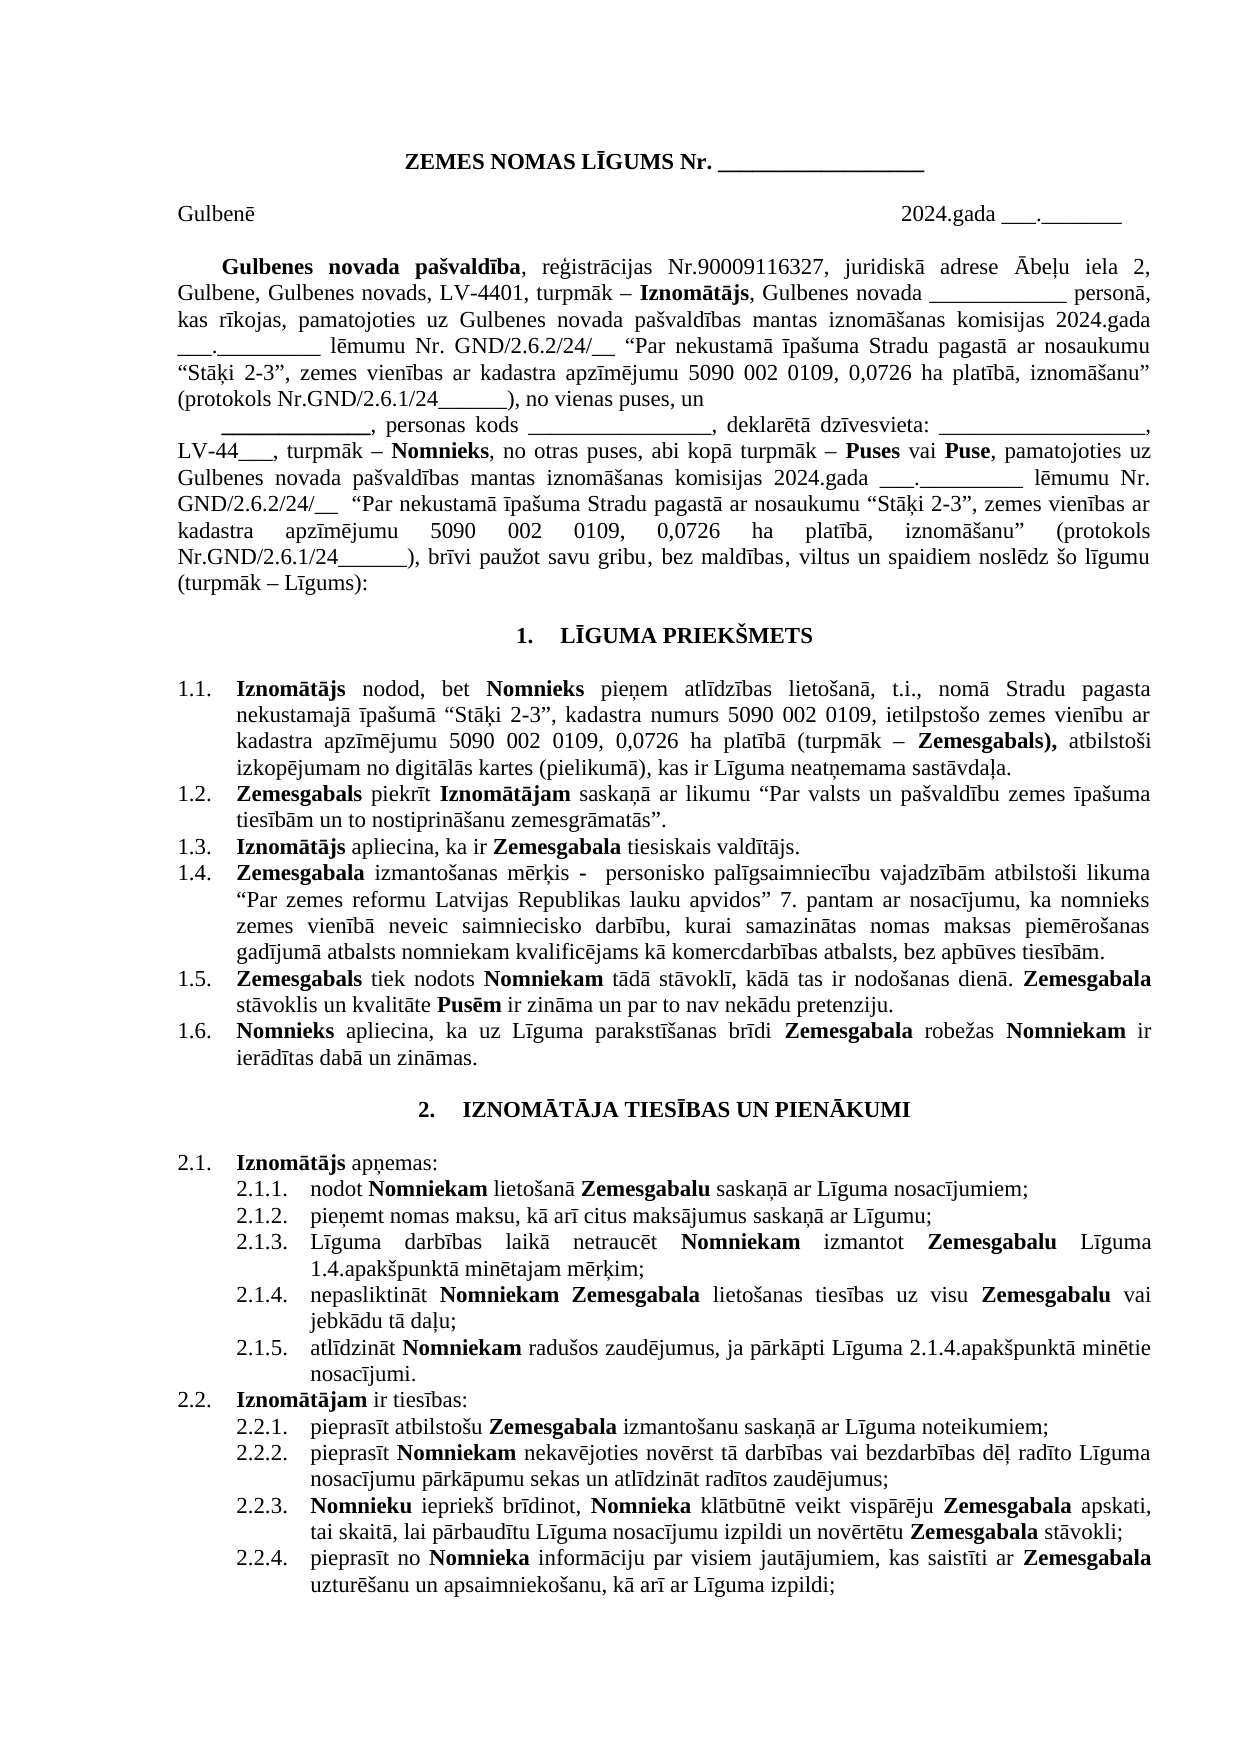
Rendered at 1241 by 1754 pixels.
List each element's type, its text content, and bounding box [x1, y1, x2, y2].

list nodot Nomniekam lietošanā Zemesgabalu saskaņā ar Līguma nosacījumiem; [236, 1176, 1152, 1202]
list Zemesgabals tiek nodots Nomniekam tādā stāvoklī, kādā tas ir nodošanas dienā. Zemesgabala stāvoklis un kvalitāte Pusēm ir zināma un par to nav nekādu pretenziju. [177, 965, 1152, 1017]
list Nomnieku iepriekš brīdinot, Nomnieka klātbūtnē veikt vispārēju Zemesgabala apskati, tai skaitā, lai pārbaudītu Līguma nosacījumu izpildi un novērtētu Zemesgabala stāvokli; [236, 1492, 1152, 1544]
list Iznomātājs apliecina, ka ir Zemesgabala tiesiskais valdītājs. [177, 833, 1152, 859]
list Iznomātājam ir tiesības: [177, 1386, 1152, 1413]
text Gulbenes novada pašvaldība, reģistrācijas Nr.90009116327, juridiskā adrese Ābeļu iela 2, Gulbene, Gulbenes novads, LV-4401, turpmāk – Iznomātājs, Gulbenes novada ____________ personā, kas rīkojas, pamatojoties uz Gulbenes novada pašvaldības mantas iznomāšanas komisijas 2024.gada ___._________ lēmumu Nr. GND/2.6.2/24/__ “Par nekustamā īpašuma Stradu pagastā ar nosaukumu “Stāķi 2-3”, zemes vienības ar kadastra apzīmējumu 5090 002 0109, 0,0726 ha platībā, iznomāšanu” (protokols Nr.GND/2.6.1/24______), no vienas puses, un [177, 253, 1152, 411]
list pieņemt nomas maksu, kā arī citus maksājumus saskaņā ar Līgumu; [236, 1202, 1152, 1228]
list pieprasīt Nomniekam nekavējoties novērst tā darbības vai bezdarbības dēļ radīto Līguma nosacījumu pārkāpumu sekas un atlīdzināt radītos zaudējumus; [236, 1439, 1152, 1492]
list Līguma priekšmets [177, 622, 1152, 648]
list Zemesgabala izmantošanas mērķis - personisko palīgsaimniecību vajadzībām atbilstoši likuma “Par zemes reformu Latvijas Republikas lauku apvidos” 7. pantam ar nosacījumu, ka nomnieks zemes vienībā neveic saimniecisko darbību, kurai samazinātas nomas maksas piemērošanas gadījumā atbalsts nomniekam kvalificējams kā komercdarbības atbalsts, bez apbūves tiesībām. [177, 859, 1152, 965]
list pieprasīt atbilstošu Zemesgabala izmantošanu saskaņā ar Līguma noteikumiem; [236, 1413, 1152, 1439]
list Iznomātājs nodod, bet Nomnieks pieņem atlīdzības lietošanā, t.i., nomā Stradu pagasta nekustamajā īpašumā “Stāķi 2-3”, kadastra numurs 5090 002 0109, ietilpstošo zemes vienību ar kadastra apzīmējumu 5090 002 0109, 0,0726 ha platībā (turpmāk – Zemesgabals), atbilstoši izkopējumam no digitālās kartes (pielikumā), kas ir Līguma neatņemama sastāvdaļa. [177, 675, 1152, 780]
text Gulbenē 2024.gada ___._______ [177, 200, 1152, 227]
list Zemesgabals piekrīt Iznomātājam saskaņā ar likumu “Par valsts un pašvaldību zemes īpašuma tiesībām un to nostiprināšanu zemesgrāmatās”. [177, 780, 1152, 833]
text _____________, personas kods ________________, deklarētā dzīvesvieta: __________________, LV-44___, turpmāk – Nomnieks, no otras puses, abi kopā turpmāk – Puses vai Puse, pamatojoties uz Gulbenes novada pašvaldības mantas iznomāšanas komisijas 2024.gada ___._________ lēmumu Nr. GND/2.6.2/24/__ “Par nekustamā īpašuma Stradu pagastā ar nosaukumu “Stāķi 2-3”, zemes vienības ar kadastra apzīmējumu 5090 002 0109, 0,0726 ha platībā, iznomāšanu” (protokols Nr.GND/2.6.1/24______), brīvi paužot savu gribu‚ bez maldības‚ viltus un spaidiem noslēdz šo līgumu (turpmāk – Līgums): [177, 411, 1152, 596]
list IZNOMĀTĀJA TIESĪBAS UN PIENĀKUMI [177, 1096, 1152, 1123]
text ZEMES NOMAS LĪGUMS Nr. __________________ [177, 148, 1152, 174]
list nepasliktināt Nomniekam Zemesgabala lietošanas tiesības uz visu Zemesgabalu vai jebkādu tā daļu; [236, 1281, 1152, 1334]
list pieprasīt no Nomnieka informāciju par visiem jautājumiem, kas saistīti ar Zemesgabala uzturēšanu un apsaimniekošanu, kā arī ar Līguma izpildi; [236, 1544, 1152, 1597]
list Līguma darbības laikā netraucēt Nomniekam izmantot Zemesgabalu Līguma 1.4.apakšpunktā minētajam mērķim; [236, 1228, 1152, 1281]
list Iznomātājs apņemas: [177, 1149, 1152, 1176]
list Nomnieks apliecina, ka uz Līguma parakstīšanas brīdi Zemesgabala robežas Nomniekam ir ierādītas dabā un zināmas. [177, 1017, 1152, 1070]
list atlīdzināt Nomniekam radušos zaudējumus, ja pārkāpti Līguma 2.1.4.apakšpunktā minētie nosacījumi. [236, 1334, 1152, 1386]
